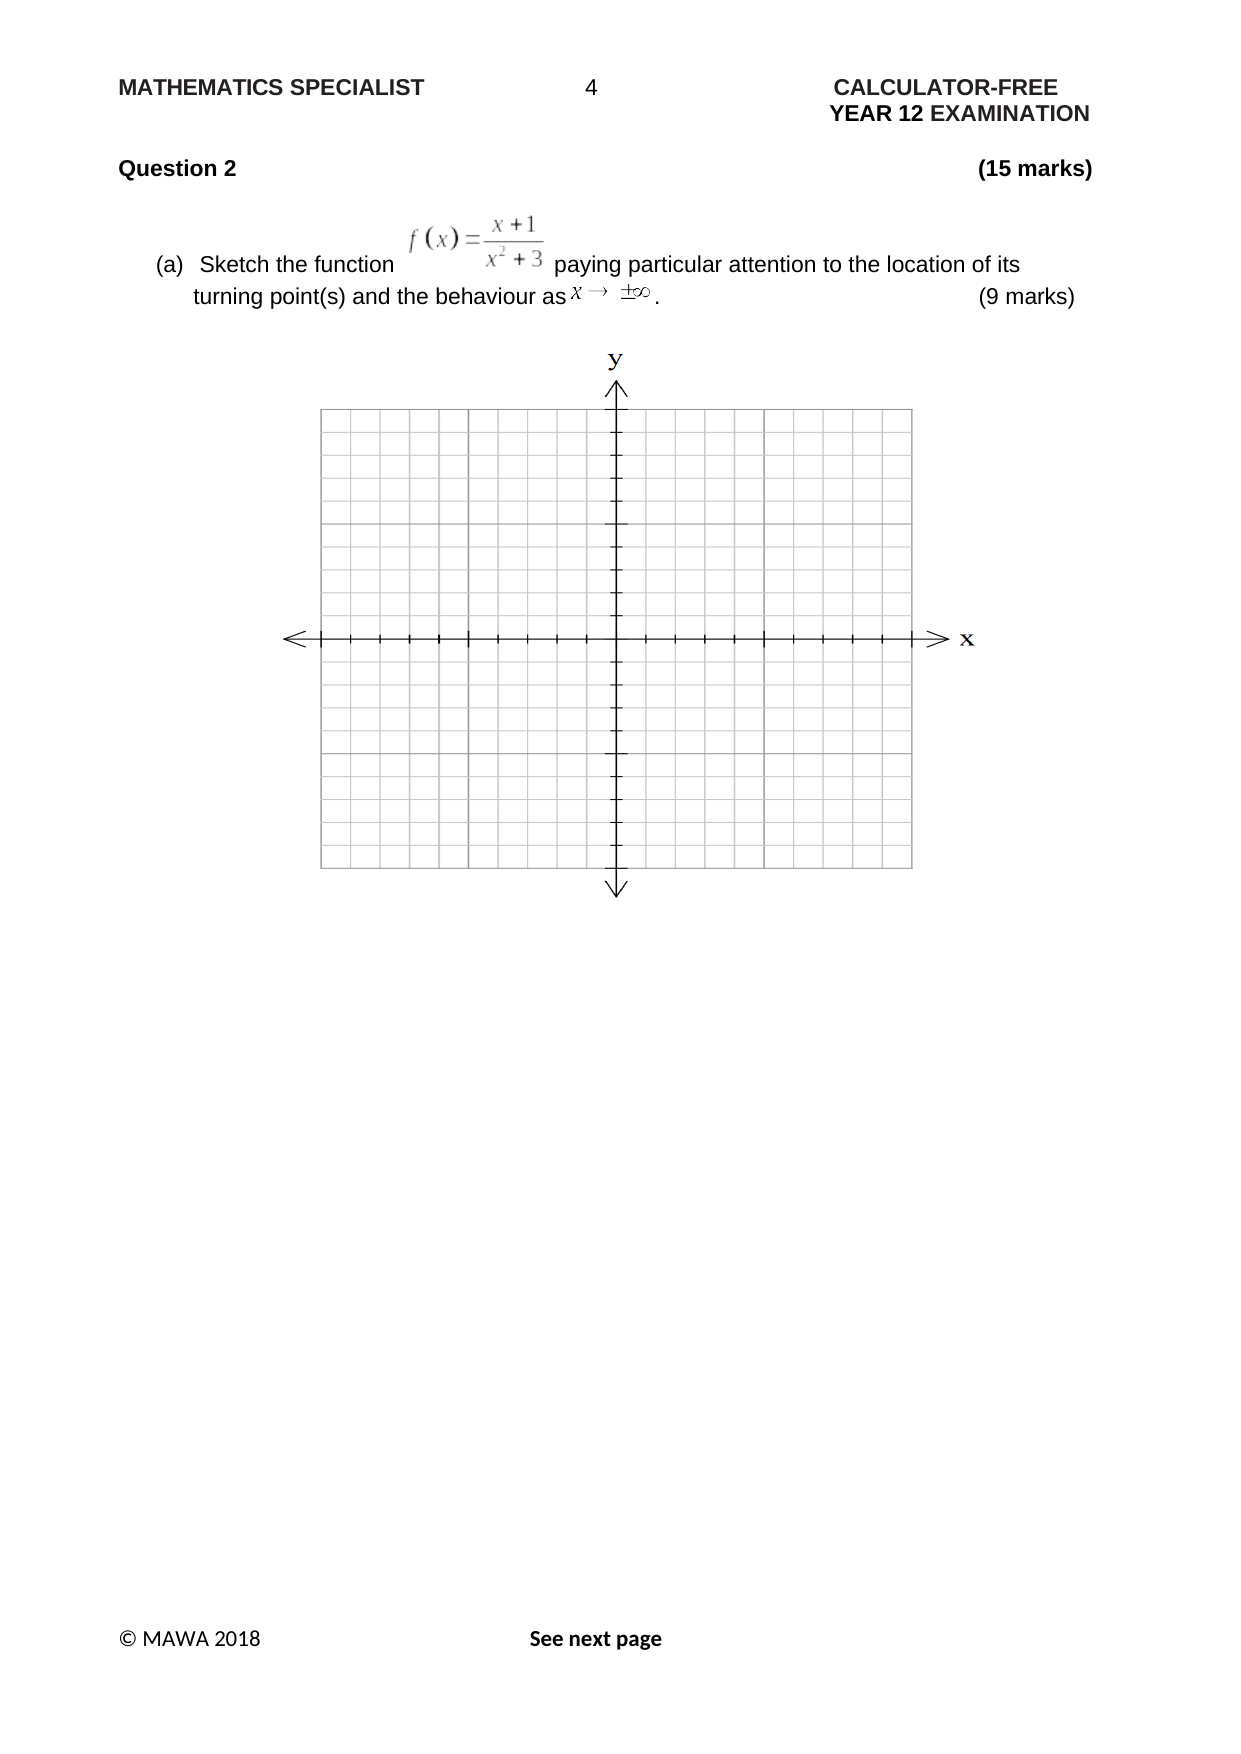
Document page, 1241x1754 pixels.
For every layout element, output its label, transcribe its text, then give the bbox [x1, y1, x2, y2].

text Question 2 (15 marks) [118, 154, 1090, 181]
picture [273, 335, 986, 906]
list Sketch the function paying particular attention to the location of its turning point(s) and the behaviour as. (9 marks) [156, 209, 1090, 309]
